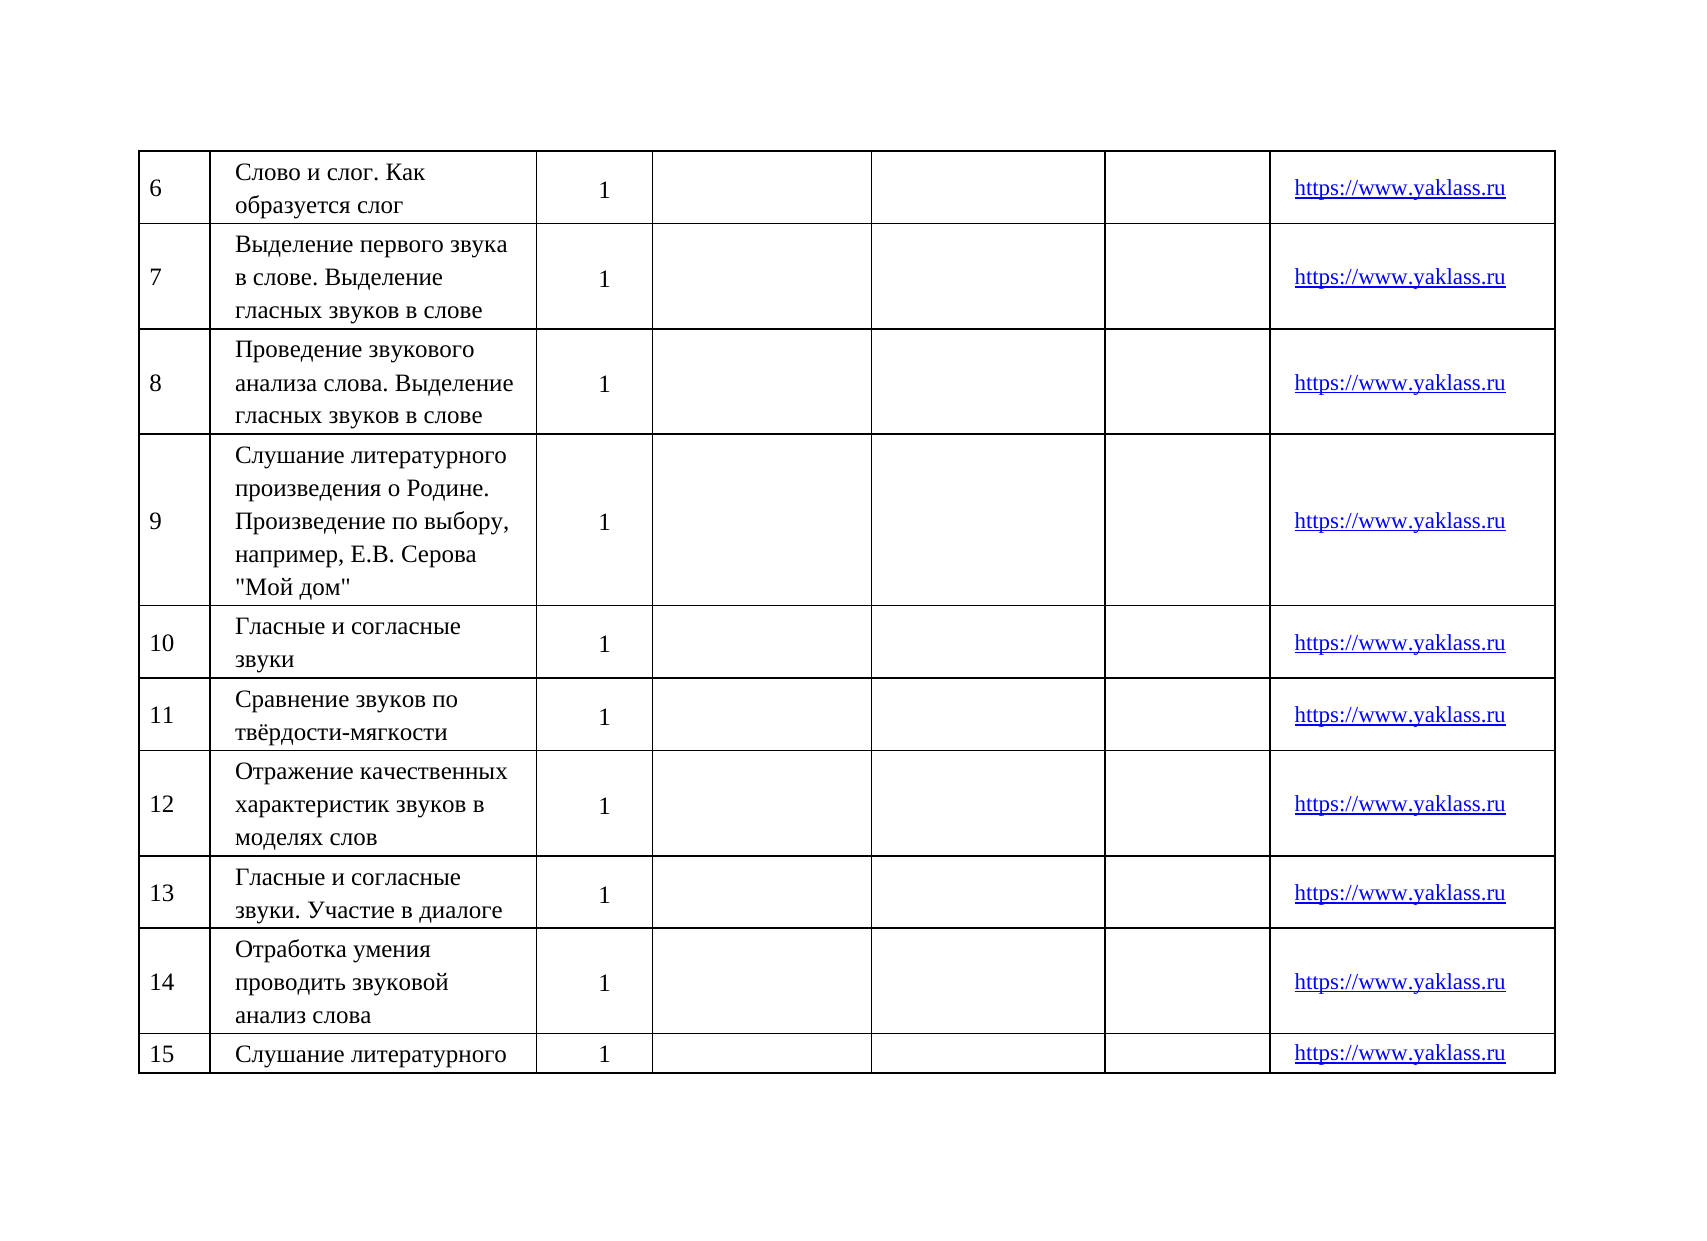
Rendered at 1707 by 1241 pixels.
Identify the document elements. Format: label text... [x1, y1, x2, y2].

table_cell 13 [140, 857, 209, 927]
table_cell [653, 679, 871, 749]
table_cell [1106, 751, 1269, 855]
table_cell 9 [140, 435, 209, 605]
table_cell 6 [140, 152, 209, 222]
table_cell 1 [537, 1034, 652, 1072]
table_cell [1106, 152, 1269, 222]
table_cell Слово и слог. Как образуется слог [211, 152, 536, 222]
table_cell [1271, 152, 1554, 222]
table_cell [872, 435, 1104, 605]
table_cell [872, 224, 1104, 328]
table_cell [653, 1034, 871, 1072]
table_cell https://www.yaklass.ru [1271, 606, 1554, 677]
table_cell Слушание литературного произведения о Родине. Произведение по выбору, например, Е.В. Серова "Мой дом" [211, 435, 536, 605]
table_cell [872, 1034, 1104, 1072]
table_cell 7 [140, 224, 209, 328]
table_cell 1 [537, 435, 652, 605]
table_cell [872, 751, 1104, 855]
table_cell [872, 679, 1104, 749]
table_cell [1106, 224, 1269, 328]
table_cell [653, 330, 871, 433]
table_cell 1 [537, 330, 652, 433]
table_cell 1 [537, 224, 652, 328]
table_cell [1106, 679, 1269, 749]
table_cell 8 [140, 330, 209, 433]
table_cell [1106, 1034, 1269, 1072]
table_cell Сравнение звуков по твёрдости-мягкости [211, 679, 536, 749]
table_cell Проведение звукового анализа слова. Выделение гласных звуков в слове [211, 330, 536, 433]
table_cell 1 [537, 751, 652, 855]
table_cell 1 [537, 606, 652, 677]
table_cell 1 [537, 857, 652, 927]
table_cell 15 [140, 1034, 209, 1072]
table_cell [1106, 330, 1269, 433]
table_cell [872, 152, 1104, 222]
table_cell 1 [537, 929, 652, 1033]
table_cell https://www.yaklass.ru [1271, 679, 1554, 749]
table_cell [653, 606, 871, 677]
table_cell [653, 224, 871, 328]
table_cell https://www.yaklass.ru [1271, 224, 1554, 328]
table_cell Отработка умения проводить звуковой анализ слова [211, 929, 536, 1033]
table_cell [872, 606, 1104, 677]
table_cell [653, 929, 871, 1033]
table_cell [653, 751, 871, 855]
table_cell https://www.yaklass.ru [1271, 330, 1554, 433]
table_cell [1106, 929, 1269, 1033]
table_cell [872, 857, 1104, 927]
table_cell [211, 1034, 536, 1072]
table_cell https://www.yaklass.ru [1271, 857, 1554, 927]
table_cell [653, 152, 871, 222]
table_cell https://www.yaklass.ru [1271, 435, 1554, 605]
table_cell [872, 330, 1104, 433]
table_cell [1106, 435, 1269, 605]
table_cell 11 [140, 679, 209, 749]
table_cell 14 [140, 929, 209, 1033]
table_cell 1 [537, 679, 652, 749]
table_cell [1106, 606, 1269, 677]
table_cell [653, 857, 871, 927]
table_cell Выделение первого звука в слове. Выделение гласных звуков в слове [211, 224, 536, 328]
table_cell 1 [537, 152, 652, 222]
table_cell [1106, 857, 1269, 927]
table_cell 10 [140, 606, 209, 677]
table_cell [653, 435, 871, 605]
table_cell Гласные и согласные звуки. Участие в диалоге [211, 857, 536, 927]
table_cell Отражение качественных характеристик звуков в моделях слов [211, 751, 536, 855]
table_cell Гласные и согласные звуки [211, 606, 536, 677]
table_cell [1271, 1034, 1554, 1072]
table_cell [872, 929, 1104, 1033]
table_cell https://www.yaklass.ru [1271, 929, 1554, 1033]
table_cell 12 [140, 751, 209, 855]
table_cell https://www.yaklass.ru [1271, 751, 1554, 855]
